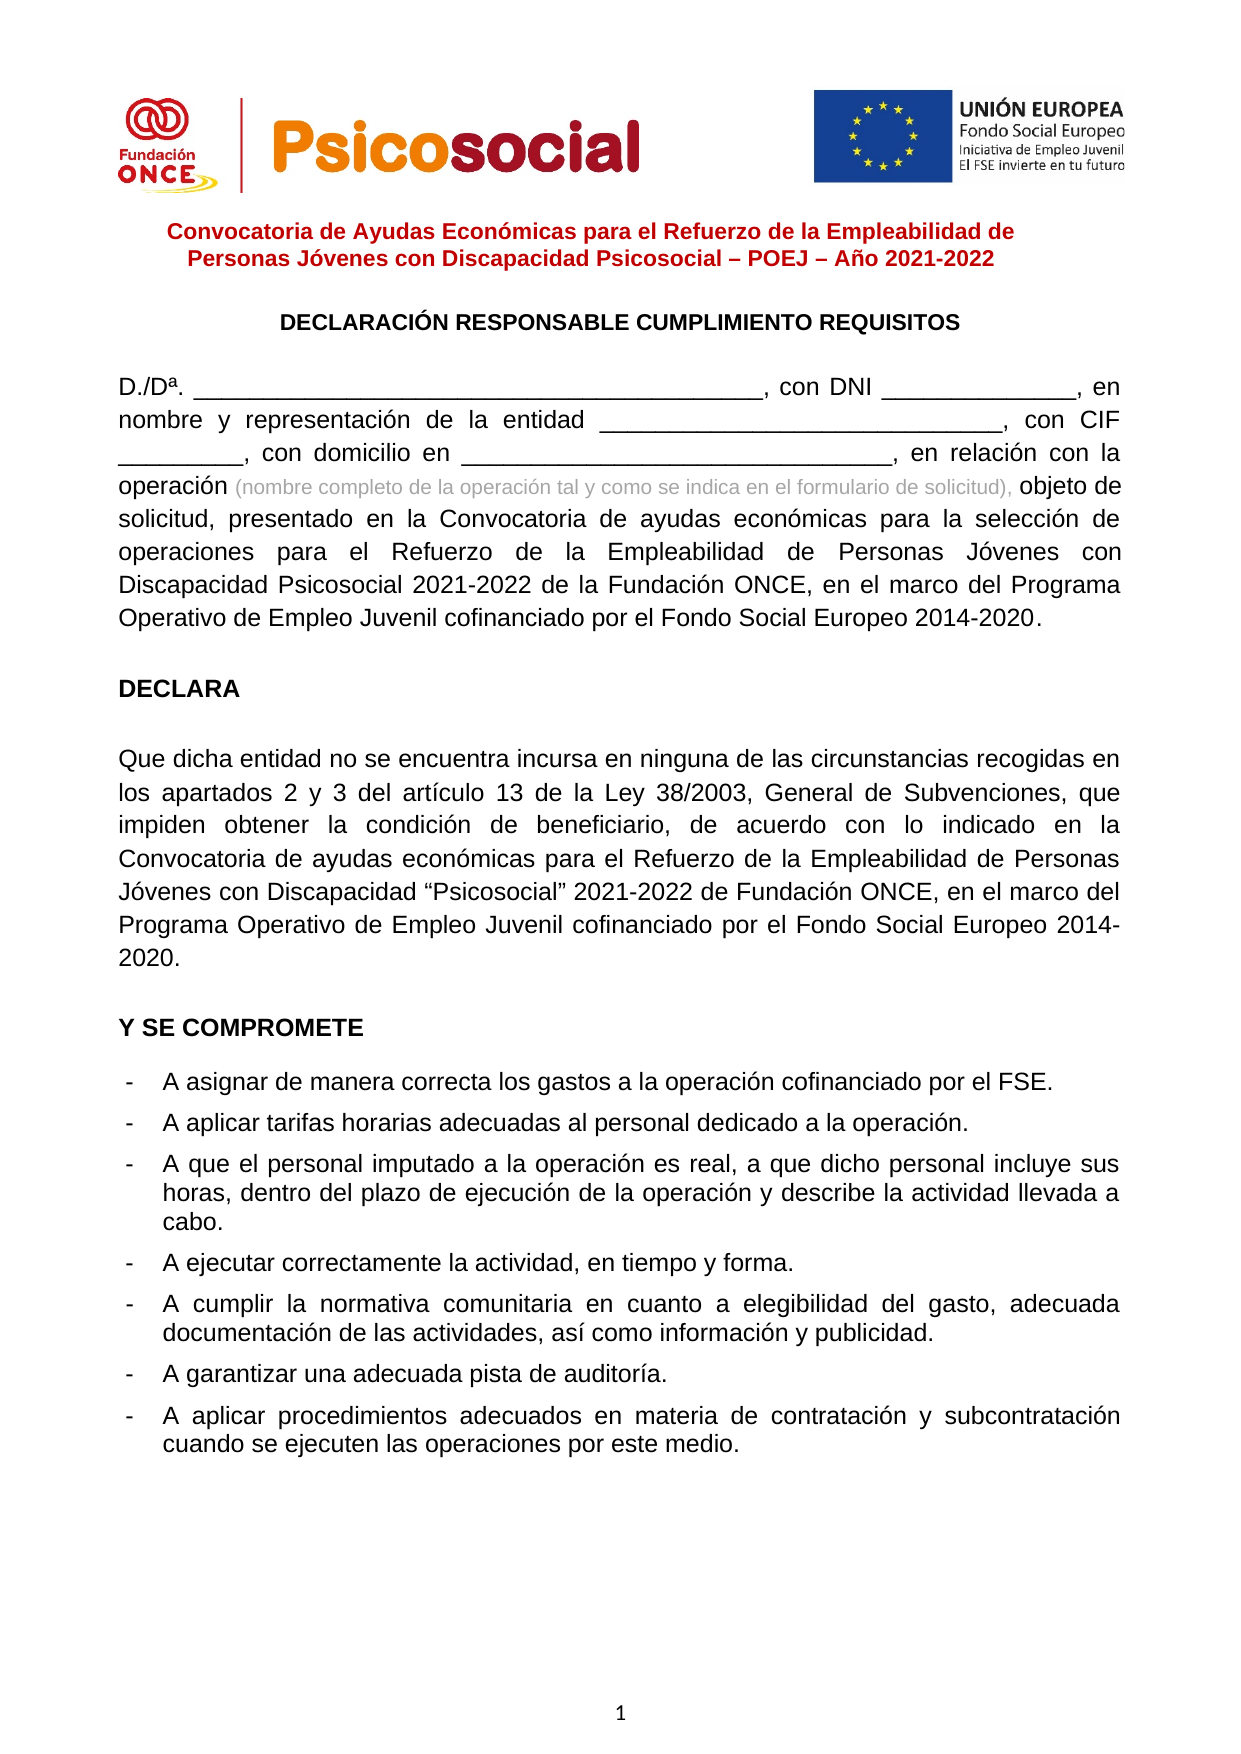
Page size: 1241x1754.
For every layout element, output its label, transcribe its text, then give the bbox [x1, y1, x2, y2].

text Convocatoria de Ayudas Económicas para el Refuerzo de la Empleabilidad de Personas Jóvenes con Discapacidad Psicosocial – POEJ – Año 2021-2022 [148, 218, 1034, 271]
list A que el personal imputado a la operación es real, a que dicho personal incluye sus horas, dentro del plazo de ejecución de la operación y describe la actividad llevada a cabo. [125, 1149, 1122, 1236]
list A cumplir la normativa comunitaria en cuanto a elegibilidad del gasto, adecuada documentación de las actividades, así como información y publicidad. [125, 1289, 1122, 1347]
text DECLARACIÓN RESPONSABLE CUMPLIMIENTO REQUISITOS [118, 308, 1122, 335]
text Y SE COMPROMETE [118, 1013, 1122, 1042]
list A aplicar tarifas horarias adecuadas al personal dedicado a la operación. [125, 1108, 1122, 1137]
picture [811, 86, 1125, 185]
list A asignar de manera correcta los gastos a la operación cofinanciado por el FSE. [125, 1067, 1122, 1096]
picture [118, 98, 639, 193]
list A aplicar procedimientos adecuados en materia de contratación y subcontratación cuando se ejecuten las operaciones por este medio. [125, 1401, 1122, 1458]
list D./Dª. _________________________________________, con DNI ______________, en nombre y representación de la entidad _____________________________, con CIF _________, con domicilio en _______________________________, en relación con la operación (nombre completo de la operación tal y como se indica en el formulario de solicitud), objeto de solicitud, presentado en la Convocatoria de ayudas económicas para la selección de operaciones para el Refuerzo de la Empleabilidad de Personas Jóvenes con Discapacidad Psicosocial 2021-2022 de la Fundación ONCE, en el marco del Programa Operativo de Empleo Juvenil cofinanciado por el Fondo Social Europeo 2014-2020. [118, 372, 1122, 632]
list A garantizar una adecuada pista de auditoría. [125, 1359, 1122, 1388]
list Que dicha entidad no se encuentra incursa en ninguna de las circunstancias recogidas en los apartados 2 y 3 del artículo 13 de la Ley 38/2003, General de Subvenciones, que impiden obtener la condición de beneficiario, de acuerdo con lo indicado en la Convocatoria de ayudas económicas para el Refuerzo de la Empleabilidad de Personas Jóvenes con Discapacidad “Psicosocial” 2021-2022 de Fundación ONCE, en el marco del Programa Operativo de Empleo Juvenil cofinanciado por el Fondo Social Europeo 2014-2020. [118, 744, 1122, 971]
list A ejecutar correctamente la actividad, en tiempo y forma. [125, 1248, 1122, 1277]
list DECLARA [118, 674, 1122, 703]
